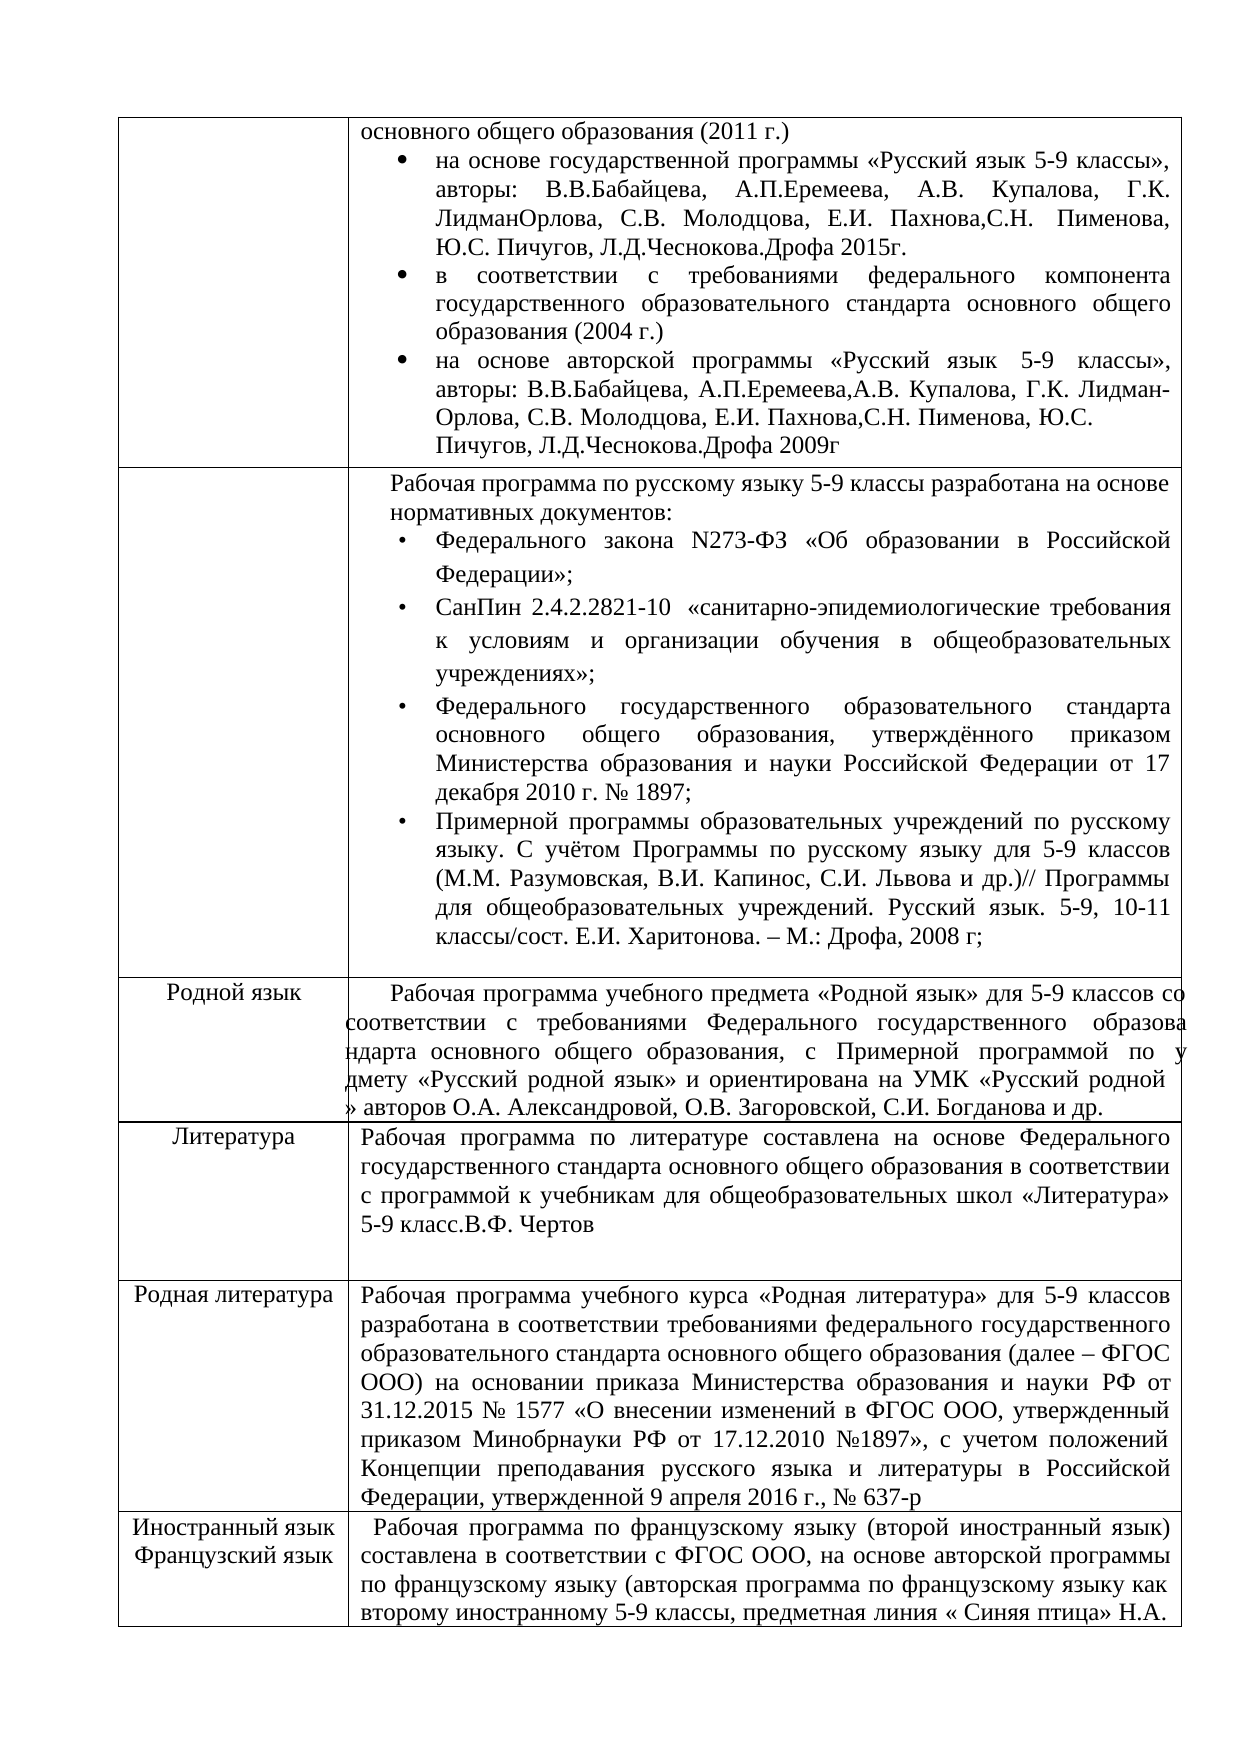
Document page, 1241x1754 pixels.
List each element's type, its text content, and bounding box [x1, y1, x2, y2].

table_cell Рабочая программа по литературе составлена на основе Федерального государственного стандарта основного общего образования в соответствии с программой к учебникам для общеобразовательных школ «Литература» 5-9 класс.В.Ф. Чертов [349, 1123, 1181, 1279]
table_cell Литература [119, 1123, 348, 1279]
table_cell Родная литература [119, 1281, 348, 1511]
table_cell Рабочая программа по русскому языку 5-9 классы разработана на основе нормативных документов: Федерального закона N273-ФЗ «Об образовании в Российской Федерации»; СанПин 2.4.2.2821-10 «санитарно-эпидемиологические требования к условиям и организации обучения в общеобразовательных учреждениях»; Федерального государственного образовательного стандарта основного общего образования, утверждённого приказом Министерства образования и науки Российской Федерации от 17 декабря 2010 г. № 1897; Примерной программы образовательных учреждений по русскому языку. С учётом Программы по русскому языку для 5-9 классов (М.М. Разумовская, В.И. Капинос, С.И. Львова и др.)// Программы для общеобразовательных учреждений. Русский язык. 5-9, 10-11 классы/сост. Е.И. Харитонова. – М.: Дрофа, 2008 г; [349, 468, 1181, 977]
table_cell Рабочая программа по французскому языку (второй иностранный язык) составлена в соответствии с ФГОС ООО, на основе авторской программы по французскому языку (авторская программа по французскому языку как второму иностранному 5-9 классы, предметная линия « Синяя птица» Н.А. [349, 1512, 1181, 1626]
table_cell Родной язык [119, 978, 348, 1121]
table_cell [119, 468, 348, 977]
table_cell Рабочая программа учебного предмета «Родной язык» для 5-9 классов со соответствии с требованиями Федерального государственного образова ндарта основного общего образования, с Примерной программой по у дмету «Русский родной язык» и ориентирована на УМК «Русский родной » авторов О.А. Александровой, О.В. Загоровской, С.И. Богданова и др. [349, 978, 1181, 1121]
table_header основного общего образования (2011 г.) на основе государственной программы «Русский язык 5-9 классы», авторы: В.В.Бабайцева, А.П.Еремеева, А.В. Купалова, Г.К. ЛидманОрлова, С.В. Молодцова, Е.И. Пахнова,С.Н. Пименова, Ю.С. Пичугов, Л.Д.Чеснокова.Дрофа 2015г. в соответствии с требованиями федерального компонента государственного образовательного стандарта основного общего образования (2004 г.) на основе авторской программы «Русский язык 5-9 классы», авторы: В.В.Бабайцева, А.П.Еремеева,А.В. Купалова, Г.К. Лидман- Орлова, С.В. Молодцова, Е.И. Пахнова,С.Н. Пименова, Ю.С. Пичугов, Л.Д.Чеснокова.Дрофа 2009г [349, 118, 1181, 467]
table_cell Рабочая программа учебного курса «Родная литература» для 5-9 классов разработана в соответствии требованиями федерального государственного образовательного стандарта основного общего образования (далее – ФГОС ООО) на основании приказа Министерства образования и науки РФ от 31.12.2015 № 1577 «О внесении изменений в ФГОС ООО, утвержденный приказом Минобрнауки РФ от 17.12.2010 №1897», с учетом положений Концепции преподавания русского языка и литературы в Российской Федерации, утвержденной 9 апреля 2016 г., № 637-р [349, 1281, 1181, 1511]
table_cell Иностранный язык Французский язык [119, 1512, 348, 1626]
table_header [119, 118, 348, 467]
